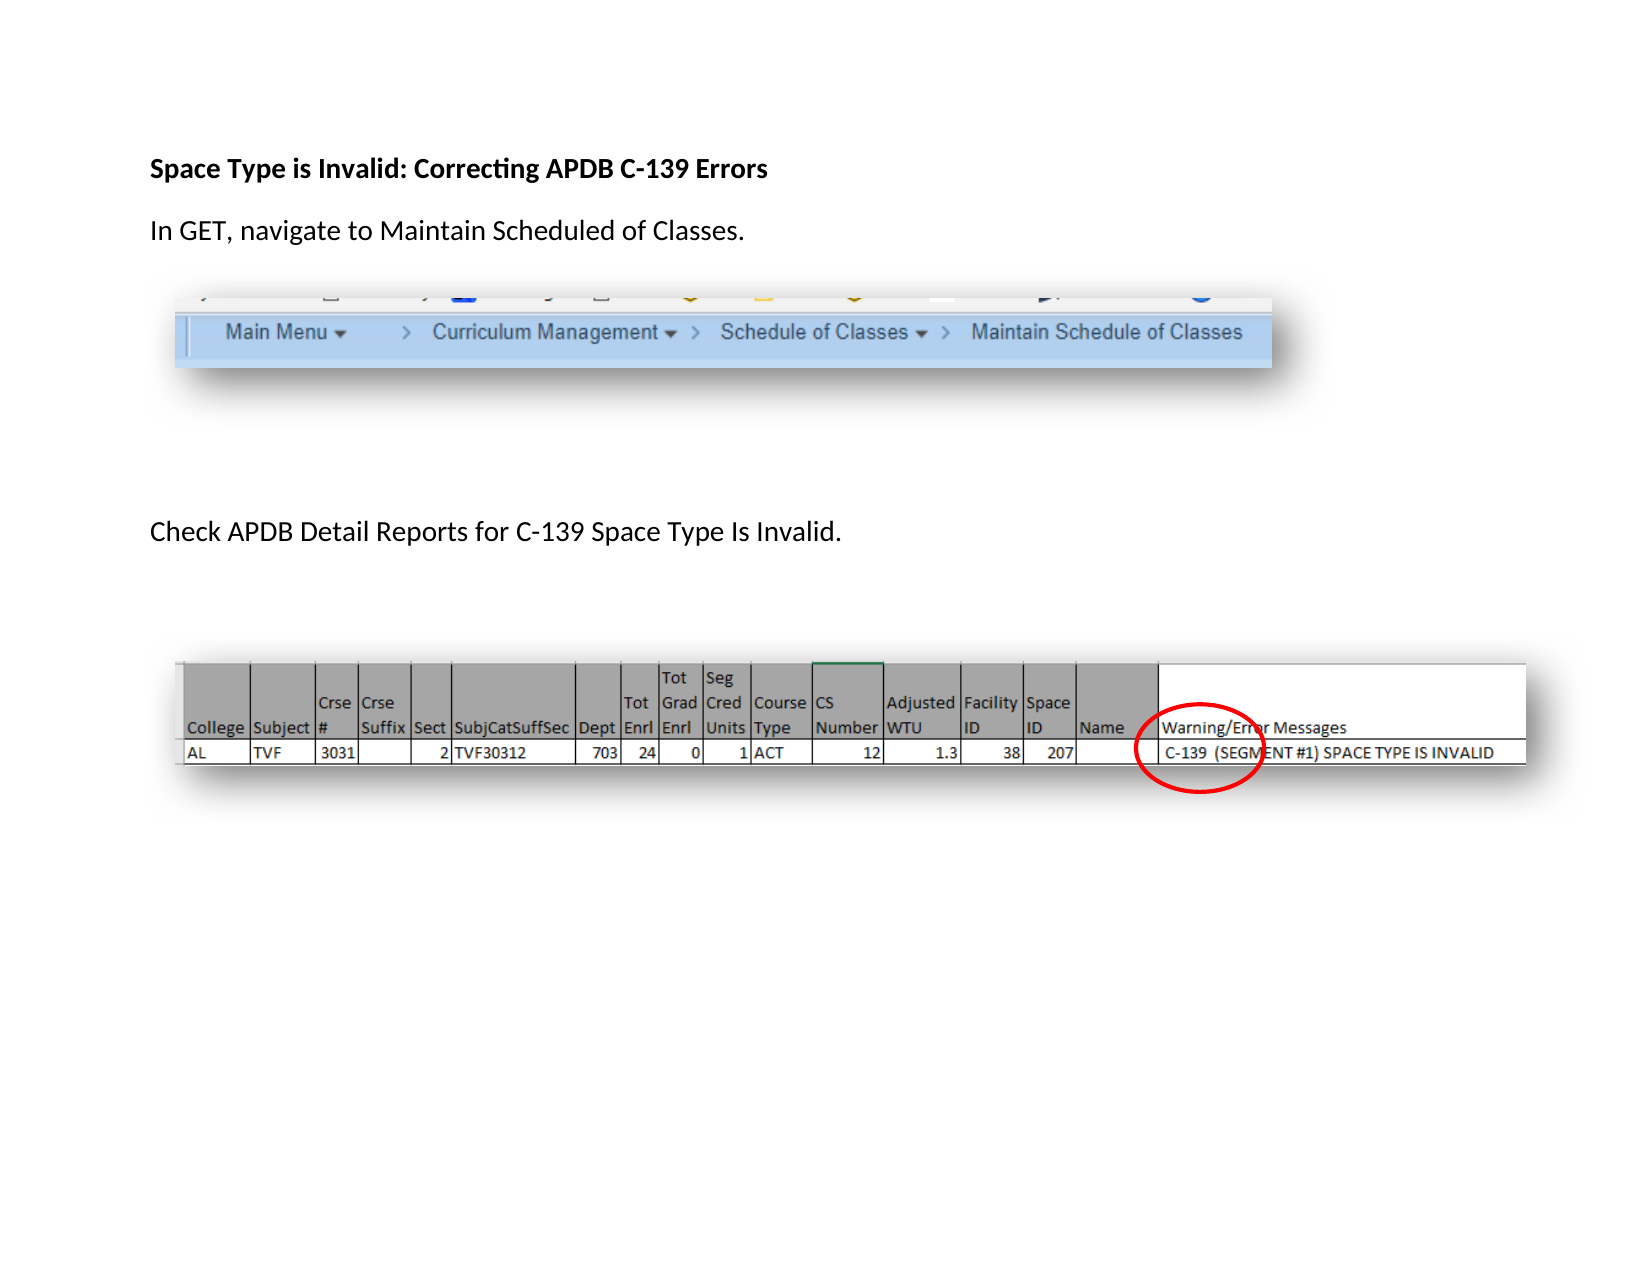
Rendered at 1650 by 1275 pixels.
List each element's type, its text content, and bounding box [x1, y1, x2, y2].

picture [1139, 707, 1261, 766]
picture [175, 298, 1272, 368]
picture [175, 661, 1526, 766]
text Space Type is Invalid: Correcting APDB C-139 Errors [150, 150, 1500, 186]
text Check APDB Detail Reports for C-139 Space Type Is Invalid. [150, 513, 1500, 549]
text In GET, navigate to Maintain Scheduled of Classes. [150, 212, 1500, 247]
